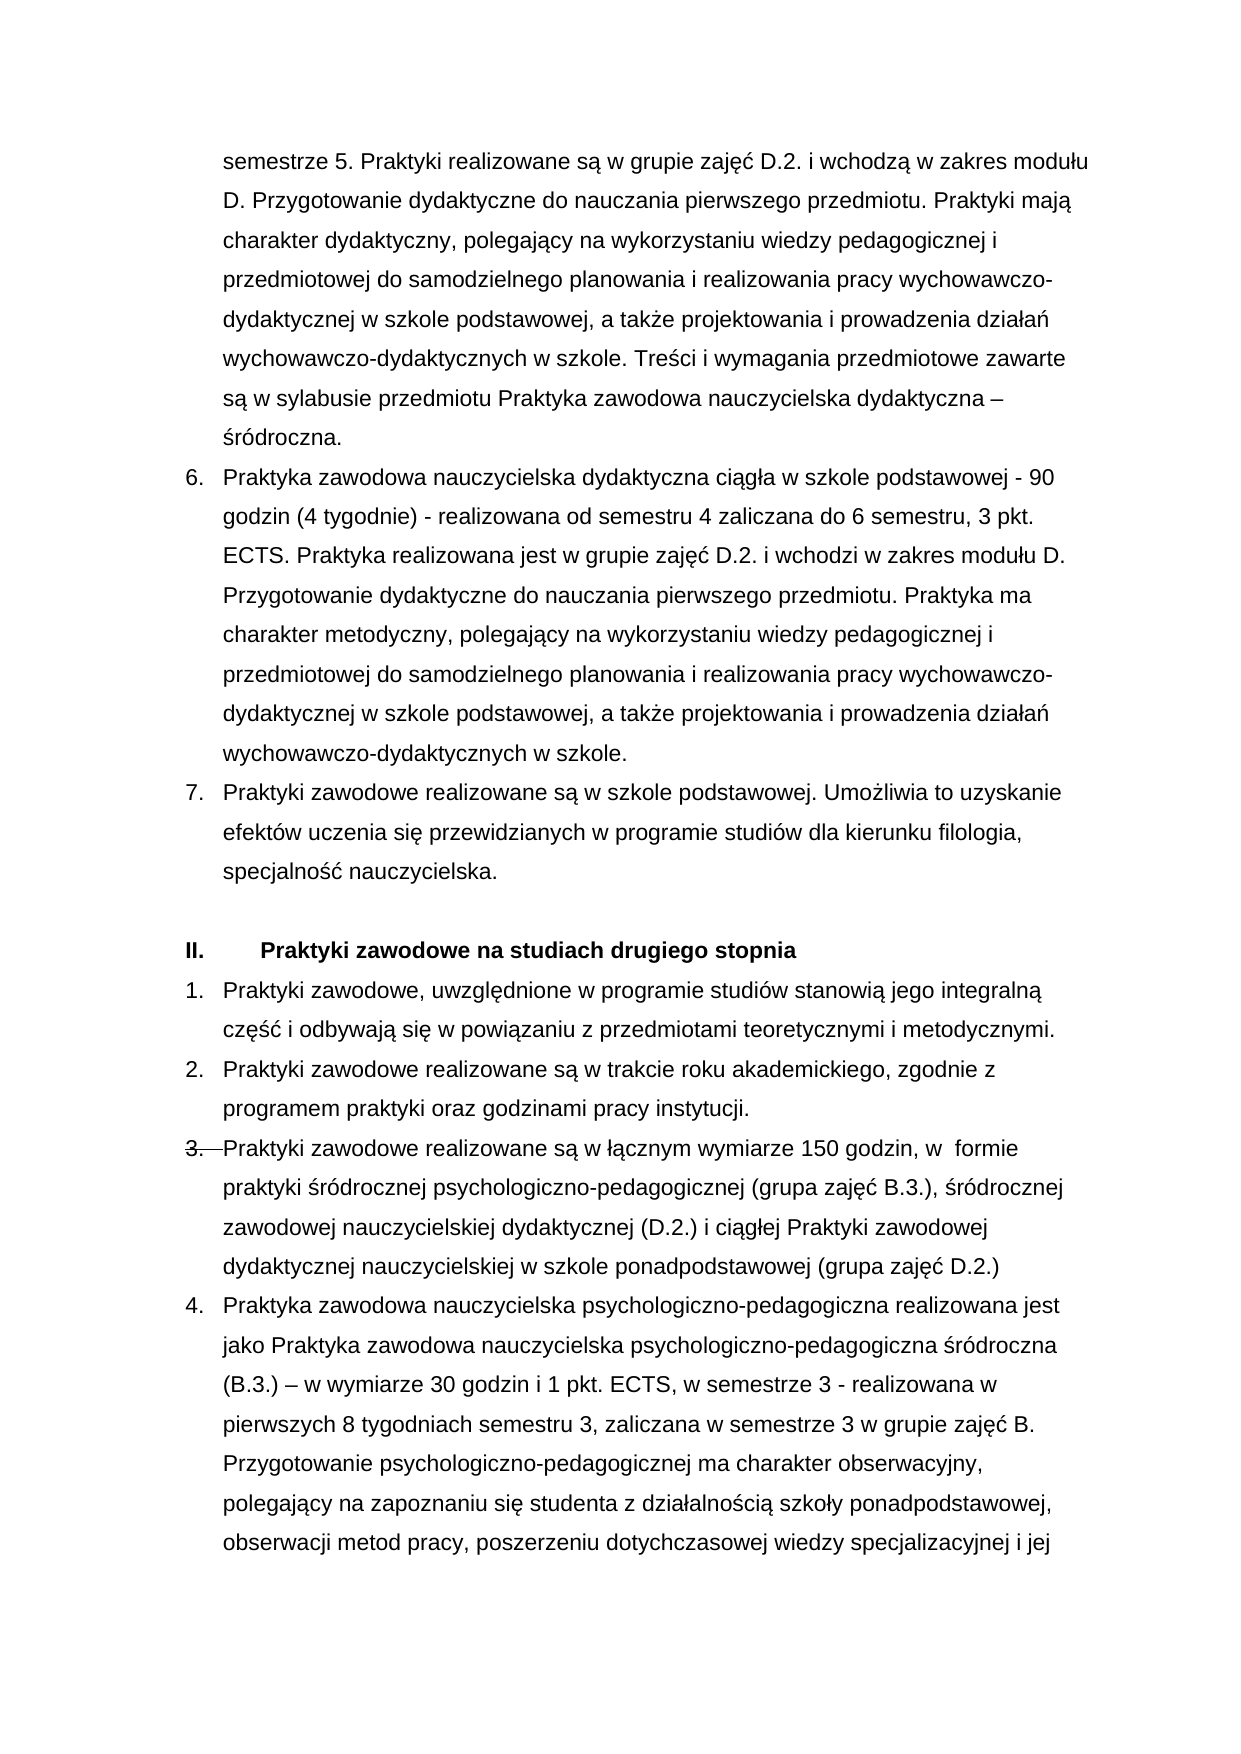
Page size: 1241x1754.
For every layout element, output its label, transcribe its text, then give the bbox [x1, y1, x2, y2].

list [185, 1292, 1093, 1556]
list Praktyka zawodowa nauczycielska dydaktyczna ciągła w szkole podstawowej - 90 godzin (4 tygodnie) - realizowana od semestru 4 zaliczana do 6 semestru, 3 pkt. ECTS. Praktyka realizowana jest w grupie zajęć D.2. i wchodzi w zakres modułu D. Przygotowanie dydaktyczne do nauczania pierwszego przedmiotu. Praktyka ma charakter metodyczny, polegający na wykorzystaniu wiedzy pedagogicznej i przedmiotowej do samodzielnego planowania i realizowania pracy wychowawczo-dydaktycznej w szkole podstawowej, a także projektowania i prowadzenia działań wychowawczo-dydaktycznych w szkole. [185, 463, 1093, 766]
list Praktyki zawodowe realizowane są w łącznym wymiarze 150 godzin, w formie praktyki śródrocznej psychologiczno-pedagogicznej (grupa zajęć B.3.), śródrocznej zawodowej nauczycielskiej dydaktycznej (D.2.) i ciągłej Praktyki zawodowej dydaktycznej nauczycielskiej w szkole ponadpodstawowej (grupa zajęć D.2.) [185, 1134, 1093, 1279]
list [185, 148, 1093, 450]
list Praktyki zawodowe realizowane są w szkole podstawowej. Umożliwia to uzyskanie efektów uczenia się przewidzianych w programie studiów dla kierunku filologia, specjalność nauczycielska. [185, 779, 1093, 884]
list Praktyki zawodowe, uwzględnione w programie studiów stanowią jego integralną część i odbywają się w powiązaniu z przedmiotami teoretycznymi i metodycznymi. [185, 977, 1093, 1042]
list Praktyki zawodowe na studiach drugiego stopnia [185, 937, 1093, 963]
list Praktyki zawodowe realizowane są w trakcie roku akademickiego, zgodnie z programem praktyki oraz godzinami pracy instytucji. [185, 1056, 1093, 1121]
